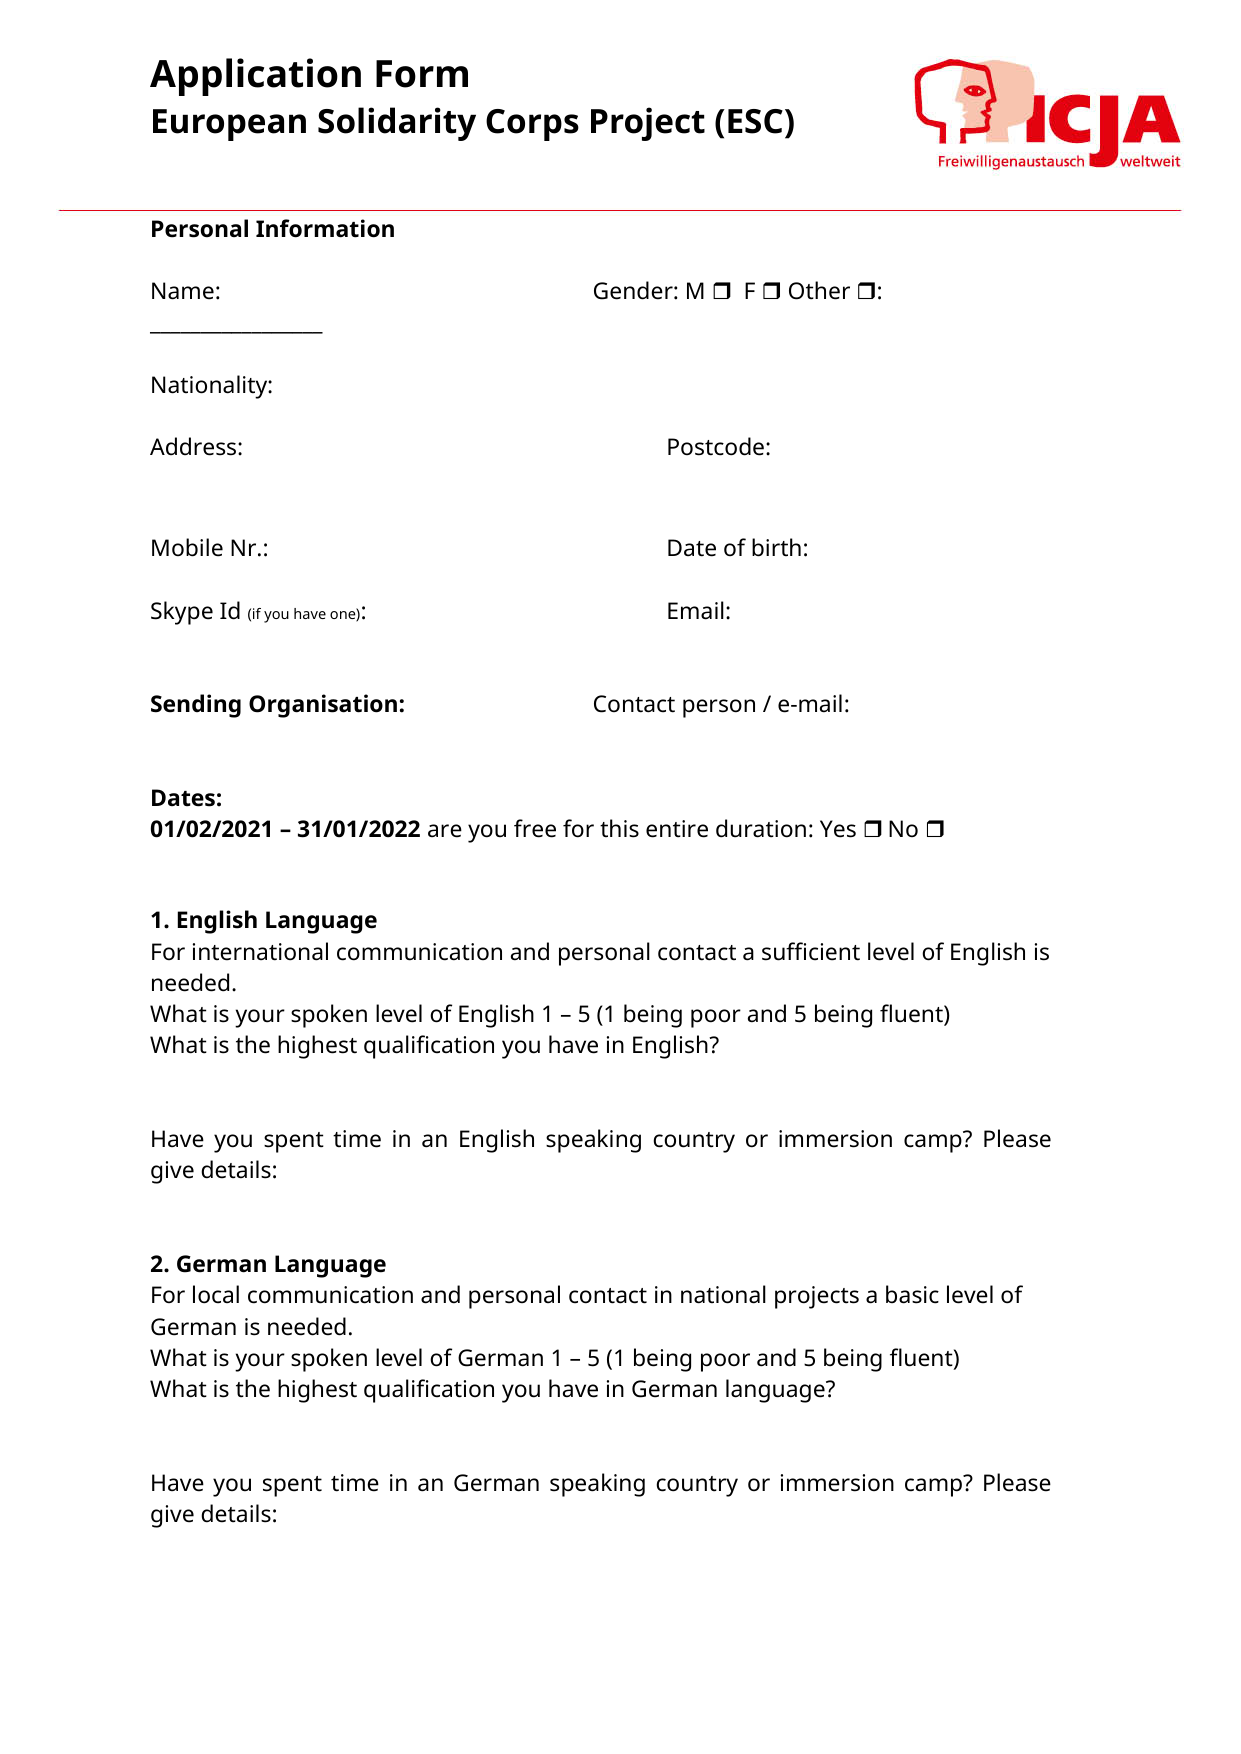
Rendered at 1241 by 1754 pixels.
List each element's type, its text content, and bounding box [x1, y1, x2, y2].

text For local communication and personal contact in national projects a basic level of German is needed. What is your spoken level of German 1 – 5 (1 being poor and 5 being fluent) What is the highest qualification you have in German language? [150, 1279, 1053, 1404]
title Name: Gender: M F Other : _________________ [150, 275, 1053, 337]
text 2. German Language [150, 1248, 1053, 1279]
title Nationality: [150, 369, 1053, 400]
title Dates: [150, 782, 1053, 813]
title Skype Id (if you have one): Email: [150, 595, 1053, 626]
text 1. English Language [150, 904, 1053, 936]
title Have you spent time in an German speaking country or immersion camp? Please give details: [150, 1467, 1053, 1529]
title Mobile Nr.: Date of birth: [150, 532, 1053, 563]
text For international communication and personal contact a sufficient level of English is needed. What is your spoken level of English 1 – 5 (1 being poor and 5 being fluent) What is the highest qualification you have in English? [150, 936, 1053, 1061]
title Personal Information [150, 212, 1053, 244]
title Have you spent time in an English speaking country or immersion camp? Please give details: [150, 1123, 1053, 1186]
title Sending Organisation: Contact person / e-mail: [150, 688, 1053, 720]
picture [0, 0, 1241, 237]
title Address: Postcode: [150, 431, 1053, 462]
title 01/02/2021 – 31/01/2022 are you free for this entire duration: Yes No [150, 813, 1053, 845]
